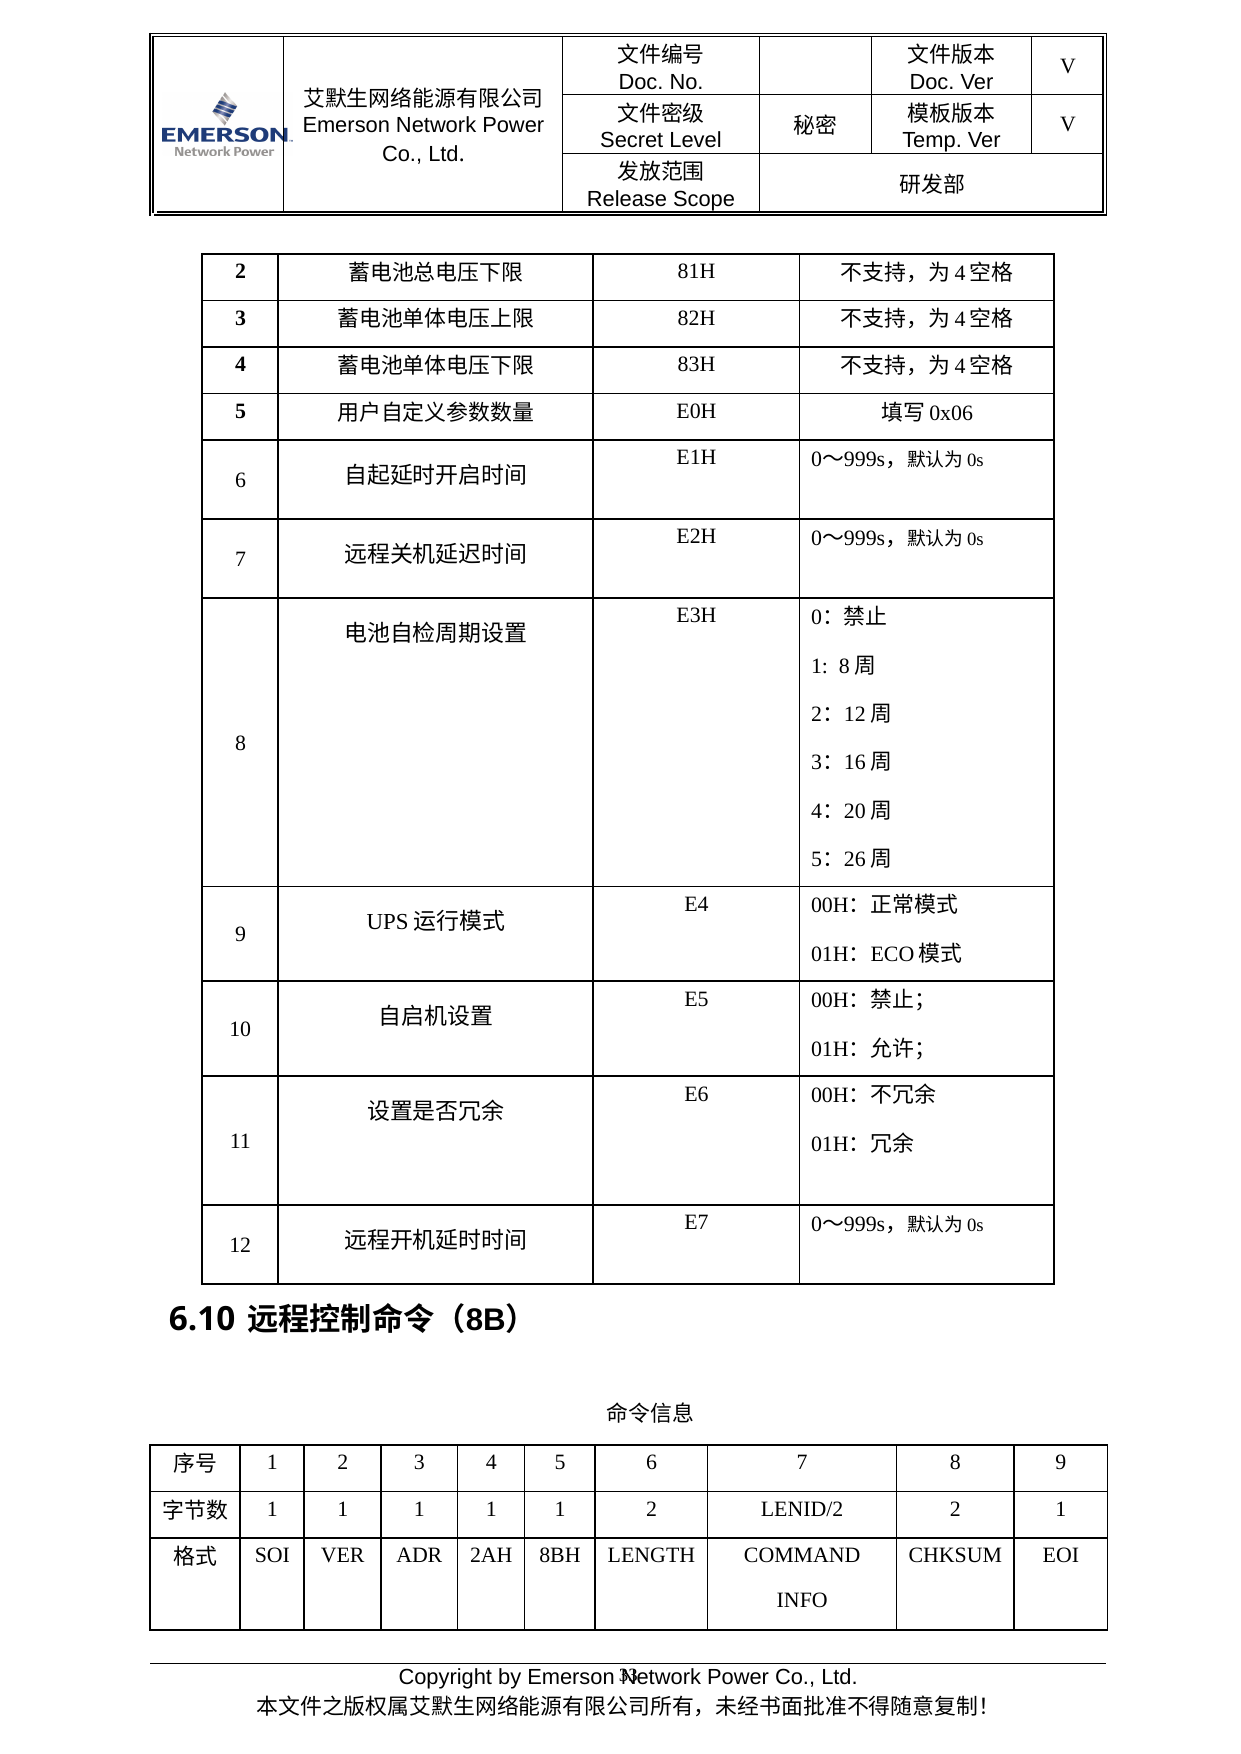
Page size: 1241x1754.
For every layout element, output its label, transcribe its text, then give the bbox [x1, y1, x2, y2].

table_cell 1 [305, 1492, 380, 1537]
table_cell 电池自检周期设置 [279, 599, 592, 886]
table_cell 1 [525, 1492, 594, 1537]
table_cell 81H [594, 255, 799, 299]
table_cell EOI [1015, 1539, 1107, 1629]
table_cell 远程开机延时时间 [279, 1206, 592, 1283]
table_cell 0～999s，默认为0s [800, 1206, 1053, 1283]
table_header 2 [305, 1446, 380, 1491]
table_cell 不支持，为4空格 [800, 255, 1053, 299]
table_cell 自启机设置 [279, 982, 592, 1075]
subtitle 远程控制命令（8B） [169, 1285, 1106, 1350]
table_cell 格式 [151, 1539, 239, 1629]
table_cell 不支持，为4空格 [800, 301, 1053, 346]
table_cell 00H：正常模式 01H：ECO模式 [800, 887, 1053, 980]
table_cell 9 [203, 887, 277, 980]
table_cell 自起延时开启时间 [279, 441, 592, 518]
table_cell 填写0x06 [800, 394, 1053, 439]
table_cell 用户自定义参数数量 [279, 394, 592, 439]
table_cell E5 [594, 982, 799, 1075]
table_cell CHKSUM [897, 1539, 1013, 1629]
table_cell 蓄电池总电压下限 [279, 255, 592, 299]
table_cell 2AH [458, 1539, 524, 1629]
table_cell 83H [594, 348, 799, 393]
table_cell UPS运行模式 [279, 887, 592, 980]
picture [162, 92, 283, 156]
table_cell LENGTH [596, 1539, 707, 1629]
table_cell E0H [594, 394, 799, 439]
text 命令信息 [150, 1396, 1106, 1428]
table_cell 7 [203, 520, 277, 597]
table_cell 蓄电池单体电压下限 [279, 348, 592, 393]
table_cell E1H [594, 441, 799, 518]
table_header 5 [525, 1446, 594, 1491]
table_header 4 [458, 1446, 524, 1491]
table_cell 0～999s，默认为0s [800, 520, 1053, 597]
table_cell 82H [594, 301, 799, 346]
table_cell E2H [594, 520, 799, 597]
table_cell 10 [203, 982, 277, 1075]
picture [284, 92, 293, 156]
table_cell 8BH [525, 1539, 594, 1629]
table_cell ADR [382, 1539, 457, 1629]
table_header 序号 [151, 1446, 239, 1491]
table_cell 远程关机延迟时间 [279, 520, 592, 597]
table_cell 8 [203, 599, 277, 886]
table_cell 0：禁止 1: 8周 2：12周 3：16周 4：20周 5：26周 [800, 599, 1053, 886]
table_cell VER [305, 1539, 380, 1629]
table_cell 蓄电池单体电压上限 [279, 301, 592, 346]
table_header 3 [382, 1446, 457, 1491]
table_cell 5 [203, 394, 277, 439]
table_cell E4 [594, 887, 799, 980]
table_cell E7 [594, 1206, 799, 1283]
table_cell SOI [241, 1539, 303, 1629]
table_cell 1 [1015, 1492, 1107, 1537]
table_cell 00H：不冗余 01H：冗余 [800, 1077, 1053, 1204]
table_cell 00H：禁止； 01H：允许； [800, 982, 1053, 1075]
table_cell 11 [203, 1077, 277, 1204]
table_header 9 [1015, 1446, 1107, 1491]
table_header 8 [897, 1446, 1013, 1491]
table_header 6 [596, 1446, 707, 1491]
table_header 7 [708, 1446, 896, 1491]
table_cell 字节数 [151, 1492, 239, 1537]
table_cell 12 [203, 1206, 277, 1283]
table_cell COMMAND INFO [708, 1539, 896, 1629]
table_cell 设置是否冗余 [279, 1077, 592, 1204]
table_cell 1 [458, 1492, 524, 1537]
table_cell 1 [241, 1492, 303, 1537]
table_cell E3H [594, 599, 799, 886]
table_cell 4 [203, 348, 277, 393]
table_cell 1 [382, 1492, 457, 1537]
table_cell 不支持，为4空格 [800, 348, 1053, 393]
table_cell LENID/2 [708, 1492, 896, 1537]
table_cell 0～999s，默认为0s [800, 441, 1053, 518]
table_header 1 [241, 1446, 303, 1491]
table_cell 2 [596, 1492, 707, 1537]
table_cell 3 [203, 301, 277, 346]
table_cell 6 [203, 441, 277, 518]
table_cell E6 [594, 1077, 799, 1204]
table_cell 2 [203, 255, 277, 299]
table_cell 2 [897, 1492, 1013, 1537]
